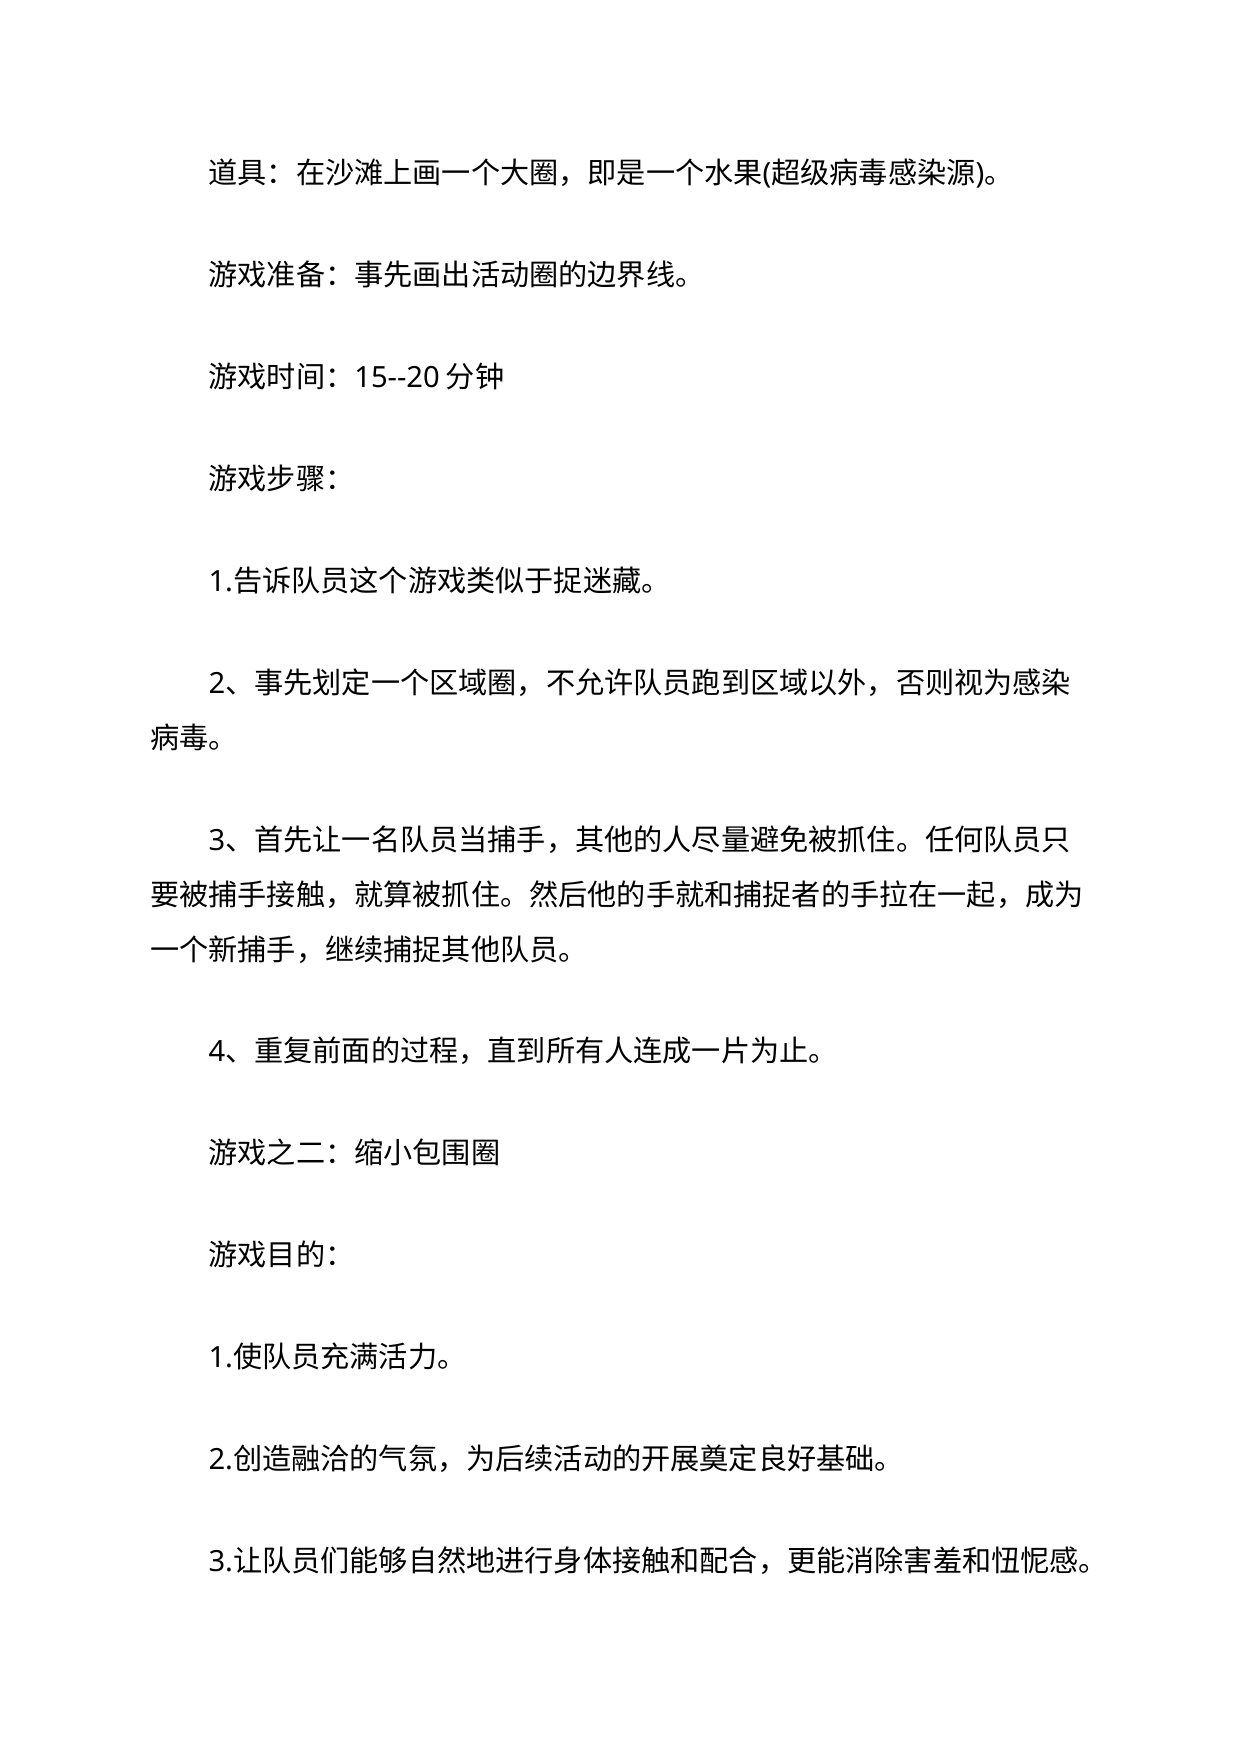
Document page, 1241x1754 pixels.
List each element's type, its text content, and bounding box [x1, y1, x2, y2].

text 游戏步骤： [150, 456, 1090, 498]
text 游戏准备：事先画出活动圈的边界线。 [150, 252, 1090, 294]
text 3、首先让一名队员当捕手，其他的人尽量避免被抓住。任何队员只要被捕手接触，就算被抓住。然后他的手就和捕捉者的手拉在一起，成为一个新捕手，继续捕捉其他队员。 [150, 816, 1090, 968]
text 游戏时间：15--20分钟 [150, 354, 1090, 396]
text 游戏目的： [150, 1232, 1090, 1274]
text 3.让队员们能够自然地进行身体接触和配合，更能消除害羞和忸怩感。 [150, 1537, 1090, 1580]
text 4、重复前面的过程，直到所有人连成一片为止。 [150, 1028, 1090, 1070]
text 2.创造融洽的气氛，为后续活动的开展奠定良好基础。 [150, 1435, 1090, 1478]
text 1.告诉队员这个游戏类似于捉迷藏。 [150, 557, 1090, 600]
text 2、事先划定一个区域圈，不允许队员跑到区域以外，否则视为感染病毒。 [150, 659, 1090, 757]
text 游戏之二：缩小包围圈 [150, 1130, 1090, 1172]
text 道具：在沙滩上画一个大圈，即是一个水果(超级病毒感染源)。 [150, 150, 1090, 192]
text 1.使队员充满活力。 [150, 1333, 1090, 1376]
